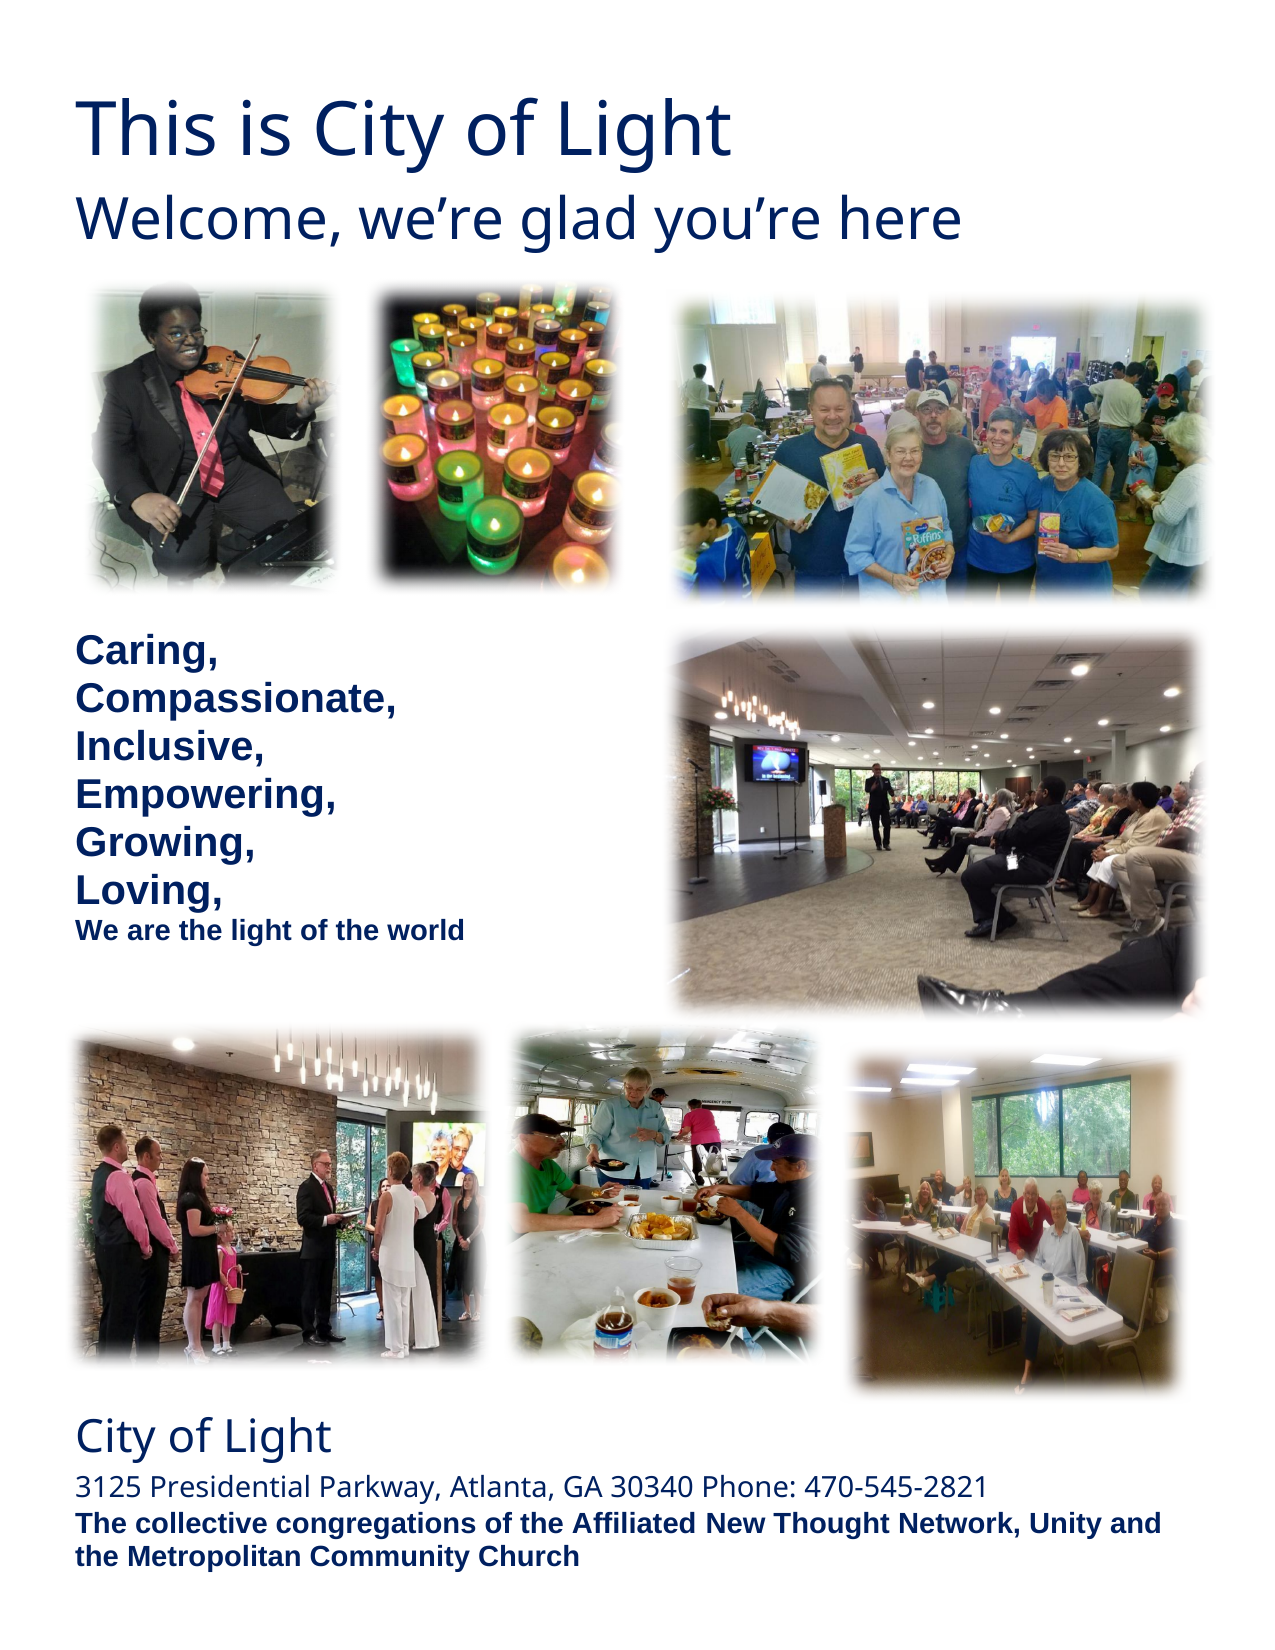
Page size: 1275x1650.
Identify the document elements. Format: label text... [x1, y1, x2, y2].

text Welcome, we’re glad you’re here [75, 177, 1200, 257]
text The collective congregations of the Affiliated New Thought Network, Unity and the Metropolitan Community Church [75, 1506, 1200, 1573]
text Inclusive, [75, 721, 1200, 769]
picture [870, 1072, 1162, 1375]
text Loving, [75, 865, 1200, 913]
picture [690, 947, 1182, 995]
text We are the light of the world [75, 913, 1200, 947]
text Empowering, [75, 769, 1200, 817]
text 3125 Presidential Parkway, Atlanta, GA 30340 Phone: 470-545-2821 [75, 1466, 1200, 1506]
text Caring, [75, 290, 1200, 673]
text Growing, [75, 817, 1200, 865]
text Compassionate, [75, 673, 1200, 721]
text City of Light [75, 1014, 1200, 1466]
text This is City of Light [75, 75, 1200, 177]
